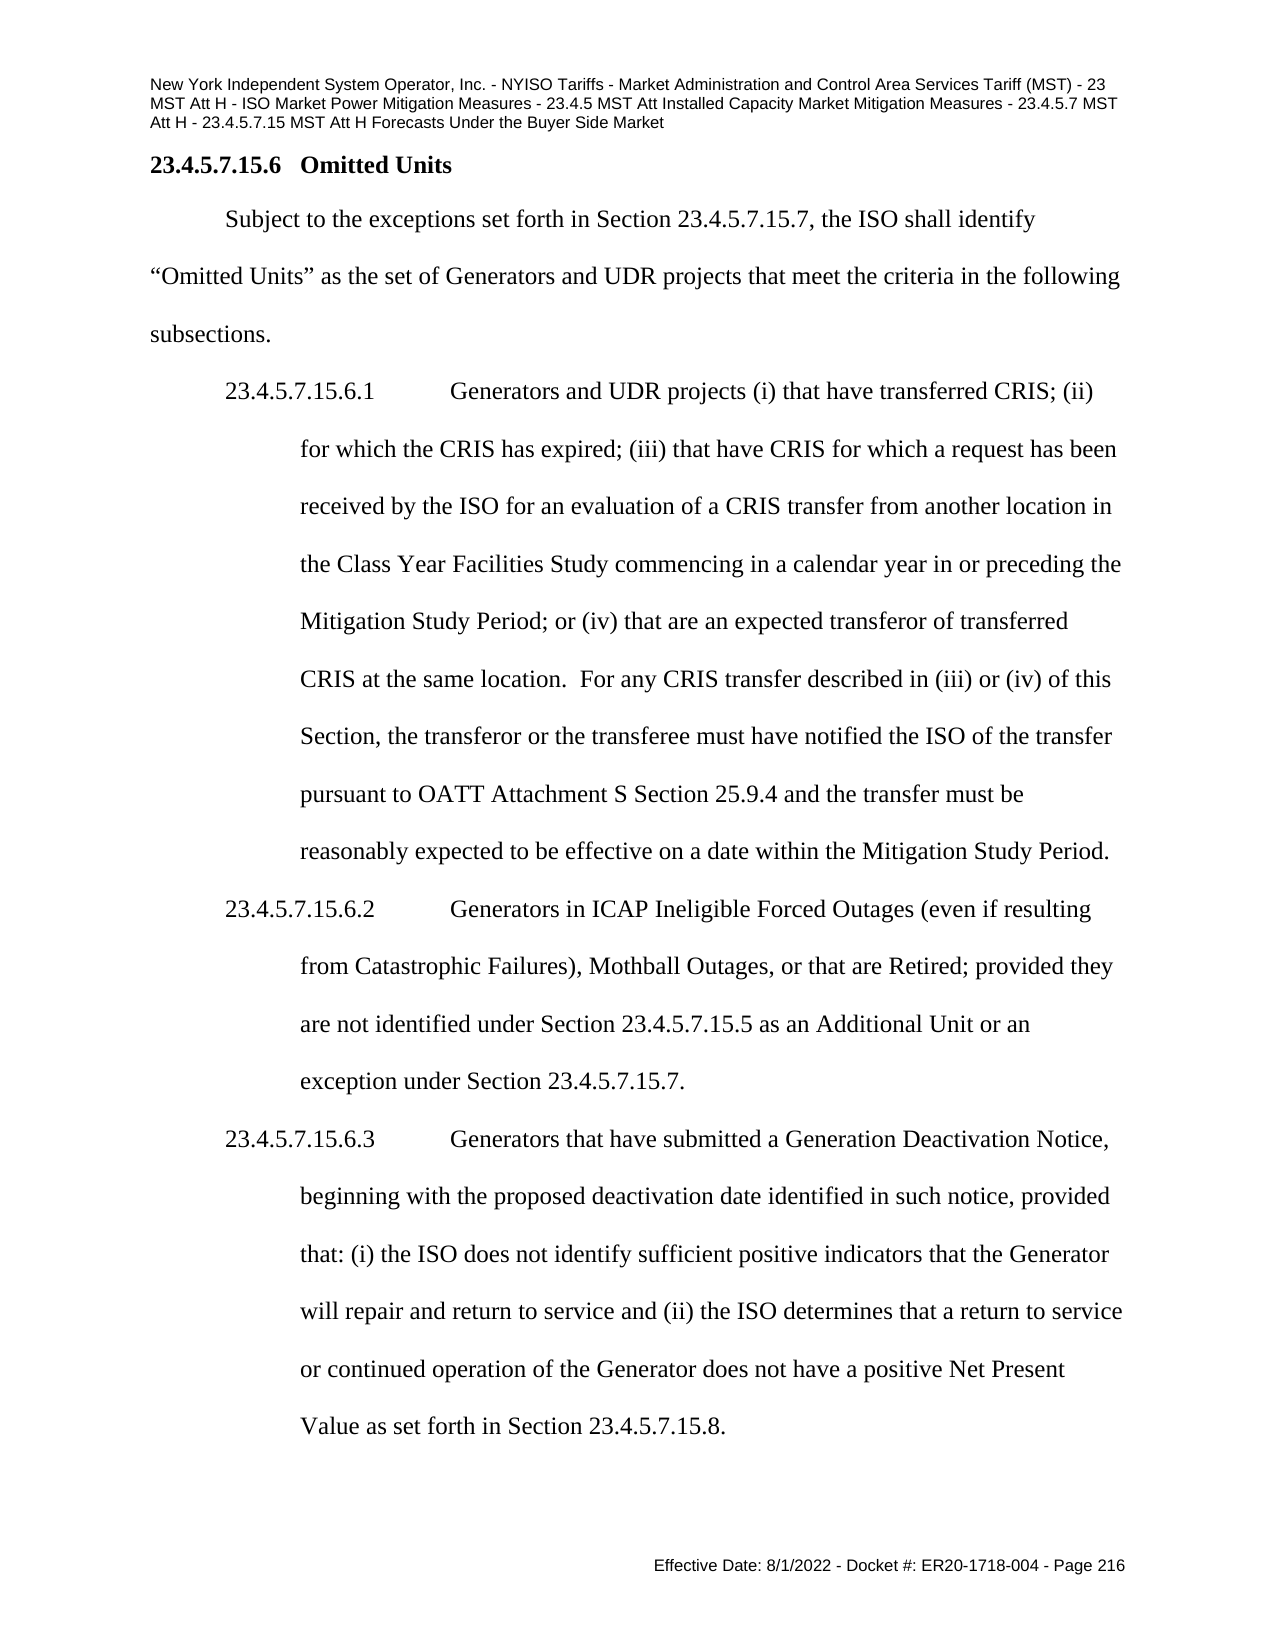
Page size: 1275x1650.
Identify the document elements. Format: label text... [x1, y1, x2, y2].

text 23.4.5.7.15.6.2 Generators in ICAP Ineligible Forced Outages (even if resulting from Catastrophic Failures), Mothball Outages, or that are Retired; provided they are not identified under Section 23.4.5.7.15.5 as an Additional Unit or an exception under Section 23.4.5.7.15.7. [225, 894, 1125, 1095]
text 23.4.5.7.15.6.1 Generators and UDR projects (i) that have transferred CRIS; (ii) for which the CRIS has expired; (iii) that have CRIS for which a request has been received by the ISO for an evaluation of a CRIS transfer from another location in the Class Year Facilities Study commencing in a calendar year in or preceding the Mitigation Study Period; or (iv) that are an expected transferor of transferred CRIS at the same location. For any CRIS transfer described in (iii) or (iv) of this Section, the transferor or the transferee must have notified the ISO of the transfer pursuant to OATT Attachment S Section 25.9.4 and the transfer must be reasonably expected to be effective on a date within the Mitigation Study Period. [225, 376, 1125, 865]
text Subject to the exceptions set forth in Section 23.4.5.7.15.7, the ISO shall identify “Omitted Units” as the set of Generators and UDR projects that meet the criteria in the following subsections. [150, 204, 1125, 347]
text 23.4.5.7.15.6.3 Generators that have submitted a Generation Deactivation Notice, beginning with the proposed deactivation date identified in such notice, provided that: (i) the ISO does not identify sufficient positive indicators that the Generator will repair and return to service and (ii) the ISO determines that a return to service or continued operation of the Generator does not have a positive Net Present Value as set forth in Section 23.4.5.7.15.8. [225, 1124, 1125, 1440]
text 23.4.5.7.15.6 Omitted Units [150, 150, 1125, 179]
